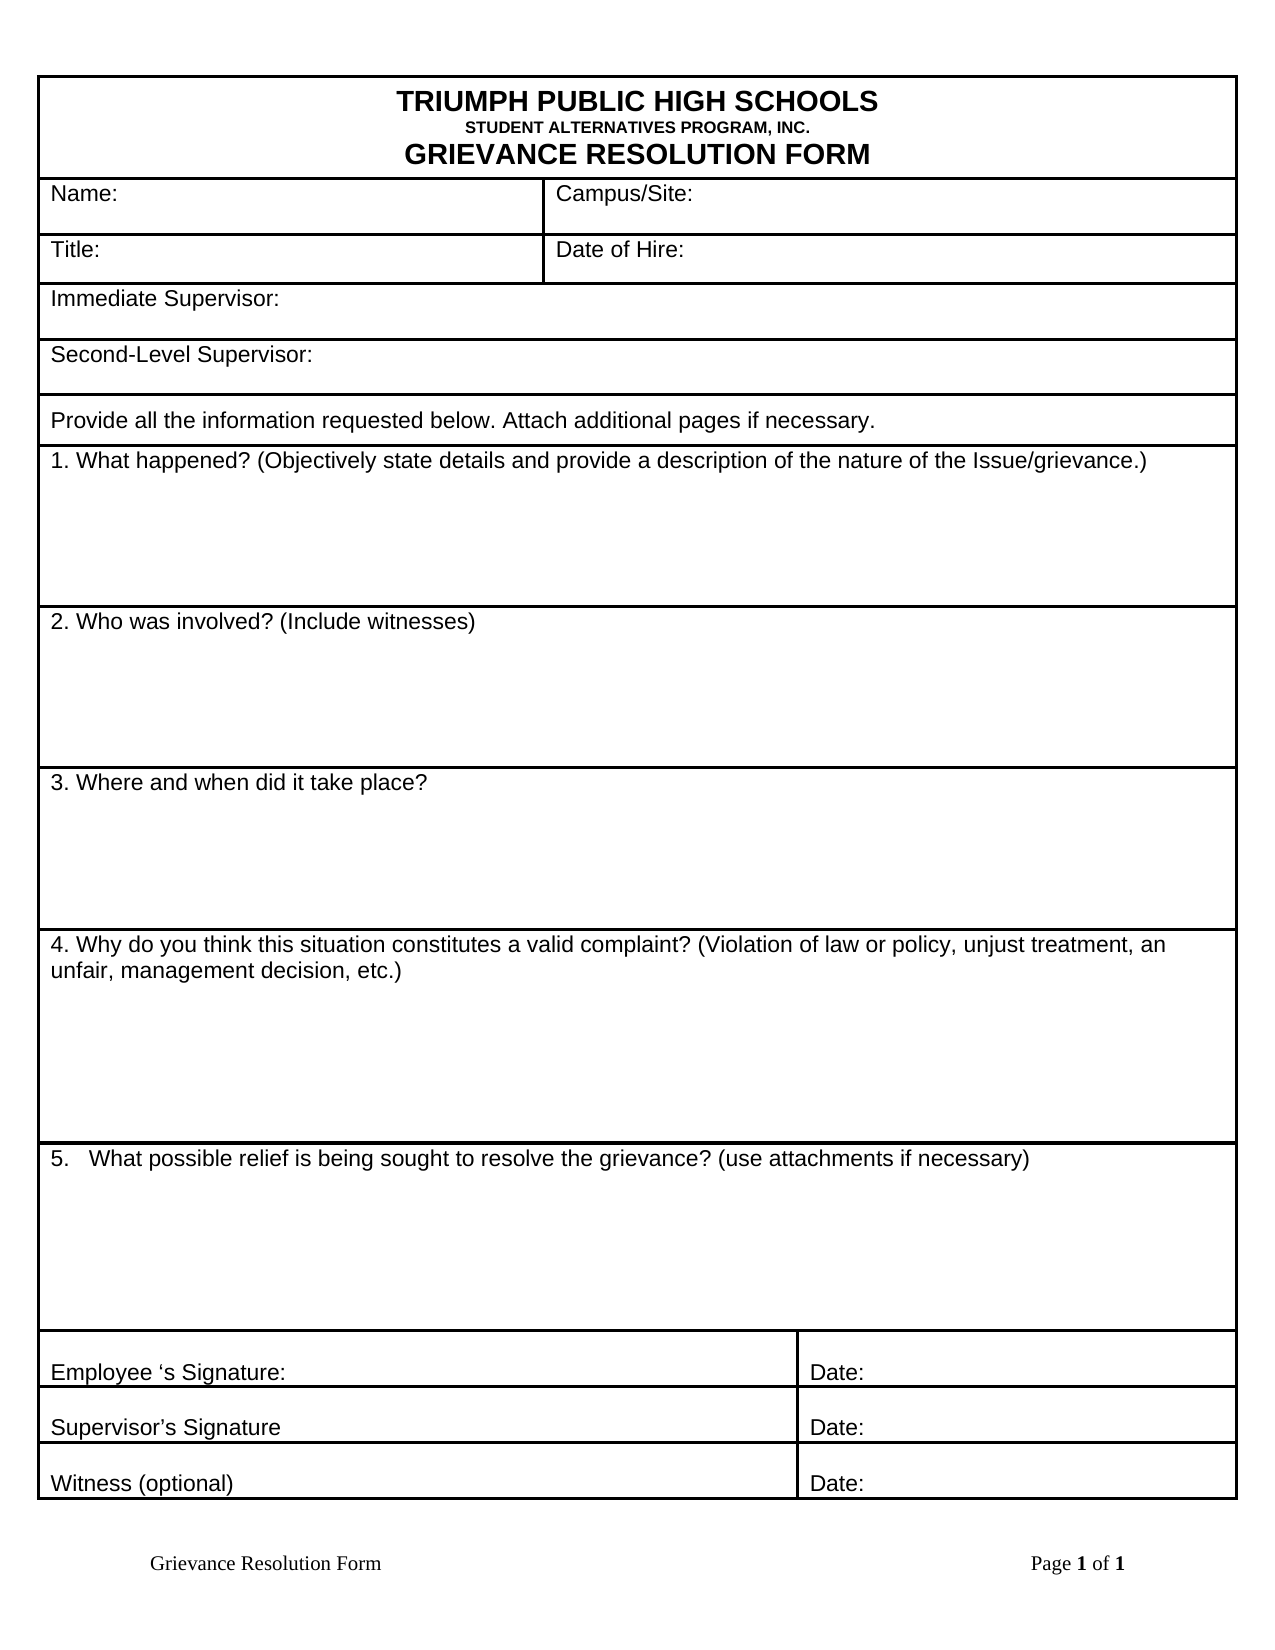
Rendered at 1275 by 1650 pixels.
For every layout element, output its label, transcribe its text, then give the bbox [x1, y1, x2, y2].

table_cell 3. Where and when did it take place? [40, 769, 1235, 927]
table_cell 5. What possible relief is being sought to resolve the grievance? (use attachments if necessary) [40, 1145, 1235, 1329]
table_cell Supervisor’s Signature [40, 1388, 796, 1441]
table_cell Campus/Site: [545, 180, 1235, 233]
table_cell Date: [799, 1444, 1235, 1497]
table_cell 2. Who was involved? (Include witnesses) [40, 608, 1235, 766]
table_cell Second-Level Supervisor: [40, 341, 1235, 393]
table_cell 1. What happened? (Objectively state details and provide a description of the nature of the Issue/grievance.) [40, 447, 1235, 605]
table_cell Title: [40, 236, 542, 282]
table_cell Date: [799, 1388, 1235, 1441]
table_cell Provide all the information requested below. Attach additional pages if necessary. [40, 396, 1235, 444]
table_cell Date of Hire: [545, 236, 1235, 282]
table_cell 4. Why do you think this situation constitutes a valid complaint? (Violation of law or policy, unjust treatment, an unfair, management decision, etc.) [40, 931, 1235, 1141]
table_cell Immediate Supervisor: [40, 285, 1235, 337]
table_cell Name: [40, 180, 542, 233]
table_cell Witness (optional) [40, 1444, 796, 1497]
table_cell Employee ‘s Signature: [40, 1332, 796, 1385]
table_header TRIUMPH PUBLIC HIGH SCHOOLS STUDENT ALTERNATIVES PROGRAM, INC. GRIEVANCE RESOLUTION FORM [40, 78, 1235, 177]
table_cell Date: [799, 1332, 1235, 1385]
